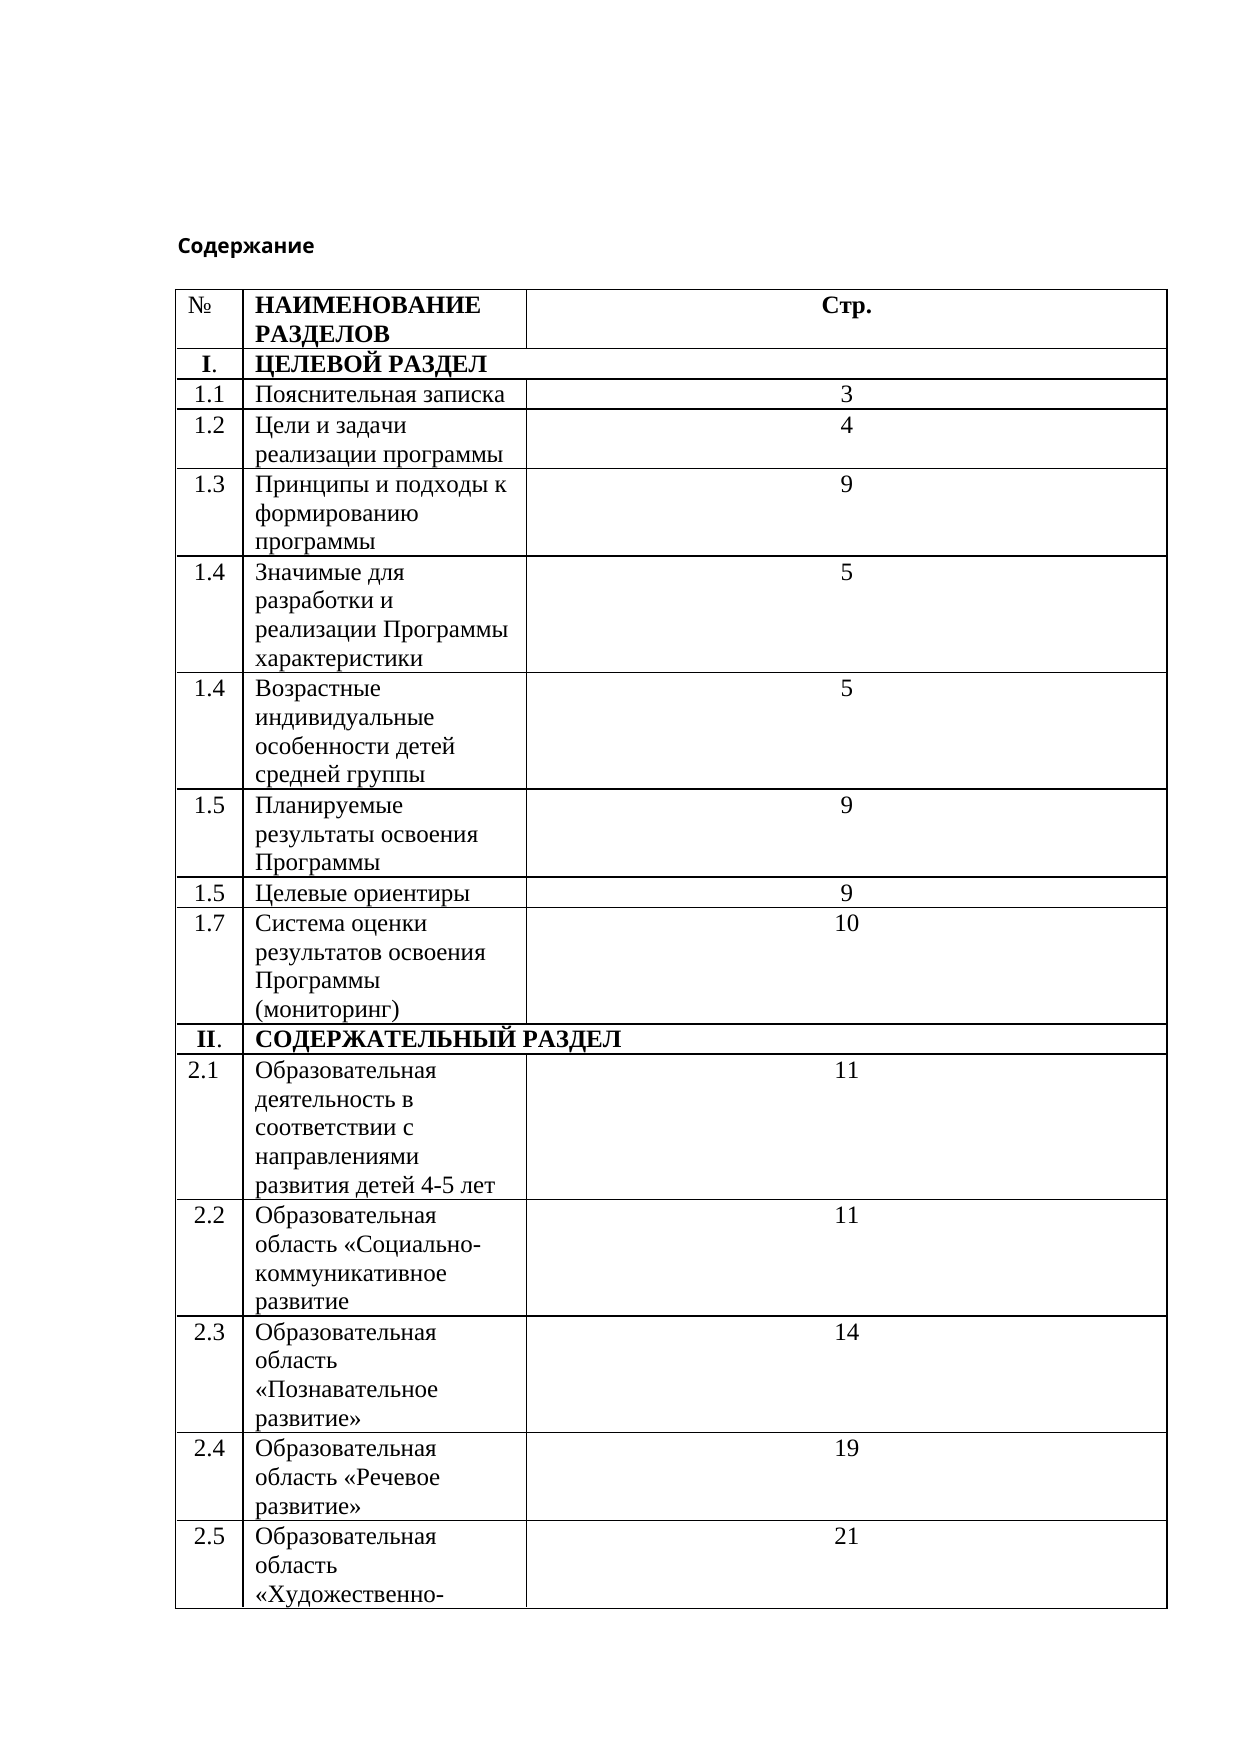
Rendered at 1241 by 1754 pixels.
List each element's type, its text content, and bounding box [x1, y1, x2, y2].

table_cell Планируемые результаты освоения Программы [244, 790, 526, 876]
table_cell 14 [527, 1317, 1166, 1432]
table_cell 3 [527, 380, 1166, 408]
table_cell Возрастные индивидуальные особенности детей средней группы [244, 673, 526, 788]
table_cell Принципы и подходы к формированию программы [244, 469, 526, 555]
text Содержание [177, 231, 1152, 259]
table_cell Образовательная область «Социально-коммуникативное развитие [244, 1200, 526, 1315]
table_header Стр. [527, 290, 1166, 348]
table_cell Целевые ориентиры [244, 878, 526, 906]
table_cell Образовательная область «Познавательное развитие» [244, 1317, 526, 1432]
table_cell 5 [527, 673, 1166, 788]
table_cell 9 [527, 469, 1166, 555]
table_cell 19 [527, 1433, 1166, 1519]
table_cell ЦЕЛЕВОЙ РАЗДЕЛ [244, 349, 1166, 378]
table_cell 10 [527, 908, 1166, 1023]
table_cell 1.2 [176, 409, 242, 467]
table_cell 1.4 [176, 556, 242, 672]
table_cell 1.3 [176, 469, 242, 555]
table_cell 2.3 [176, 1316, 242, 1432]
table_cell II. [176, 1024, 242, 1053]
table_cell 2.4 [176, 1433, 242, 1519]
table_header № [176, 290, 242, 348]
table_cell 1.5 [176, 789, 242, 876]
table_cell 4 [527, 410, 1166, 467]
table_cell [244, 1521, 526, 1607]
table_cell Пояснительная записка [244, 380, 526, 408]
table_cell 21 [527, 1521, 1166, 1607]
table_cell 11 [527, 1200, 1166, 1315]
table_cell Система оценки результатов освоения Программы (мониторинг) [244, 908, 526, 1023]
table_cell 9 [527, 790, 1166, 876]
table_cell 1.7 [176, 908, 242, 1023]
table_cell СОДЕРЖАТЕЛЬНЫЙ РАЗДЕЛ [244, 1025, 1166, 1053]
table_cell Образовательная деятельность в соответствии с направлениями развития детей 4-5 лет [244, 1055, 526, 1199]
table_cell Образовательная область «Речевое развитие» [244, 1433, 526, 1519]
table_cell 1.1 [176, 379, 242, 408]
table_cell Значимые для разработки и реализации Программы характеристики [244, 557, 526, 672]
table_cell I. [176, 349, 242, 378]
table_cell 11 [527, 1055, 1166, 1199]
table_cell 9 [527, 878, 1166, 906]
table_cell 1.4 [176, 673, 242, 788]
table_cell 2.1 [176, 1054, 242, 1199]
table_cell Цели и задачи реализации программы [244, 410, 526, 467]
table_cell 5 [527, 557, 1166, 672]
table_cell 2.5 [176, 1521, 242, 1607]
table_cell 1.5 [176, 877, 242, 906]
table_header НАИМЕНОВАНИЕ РАЗДЕЛОВ [244, 290, 526, 348]
table_cell 2.2 [176, 1200, 242, 1315]
